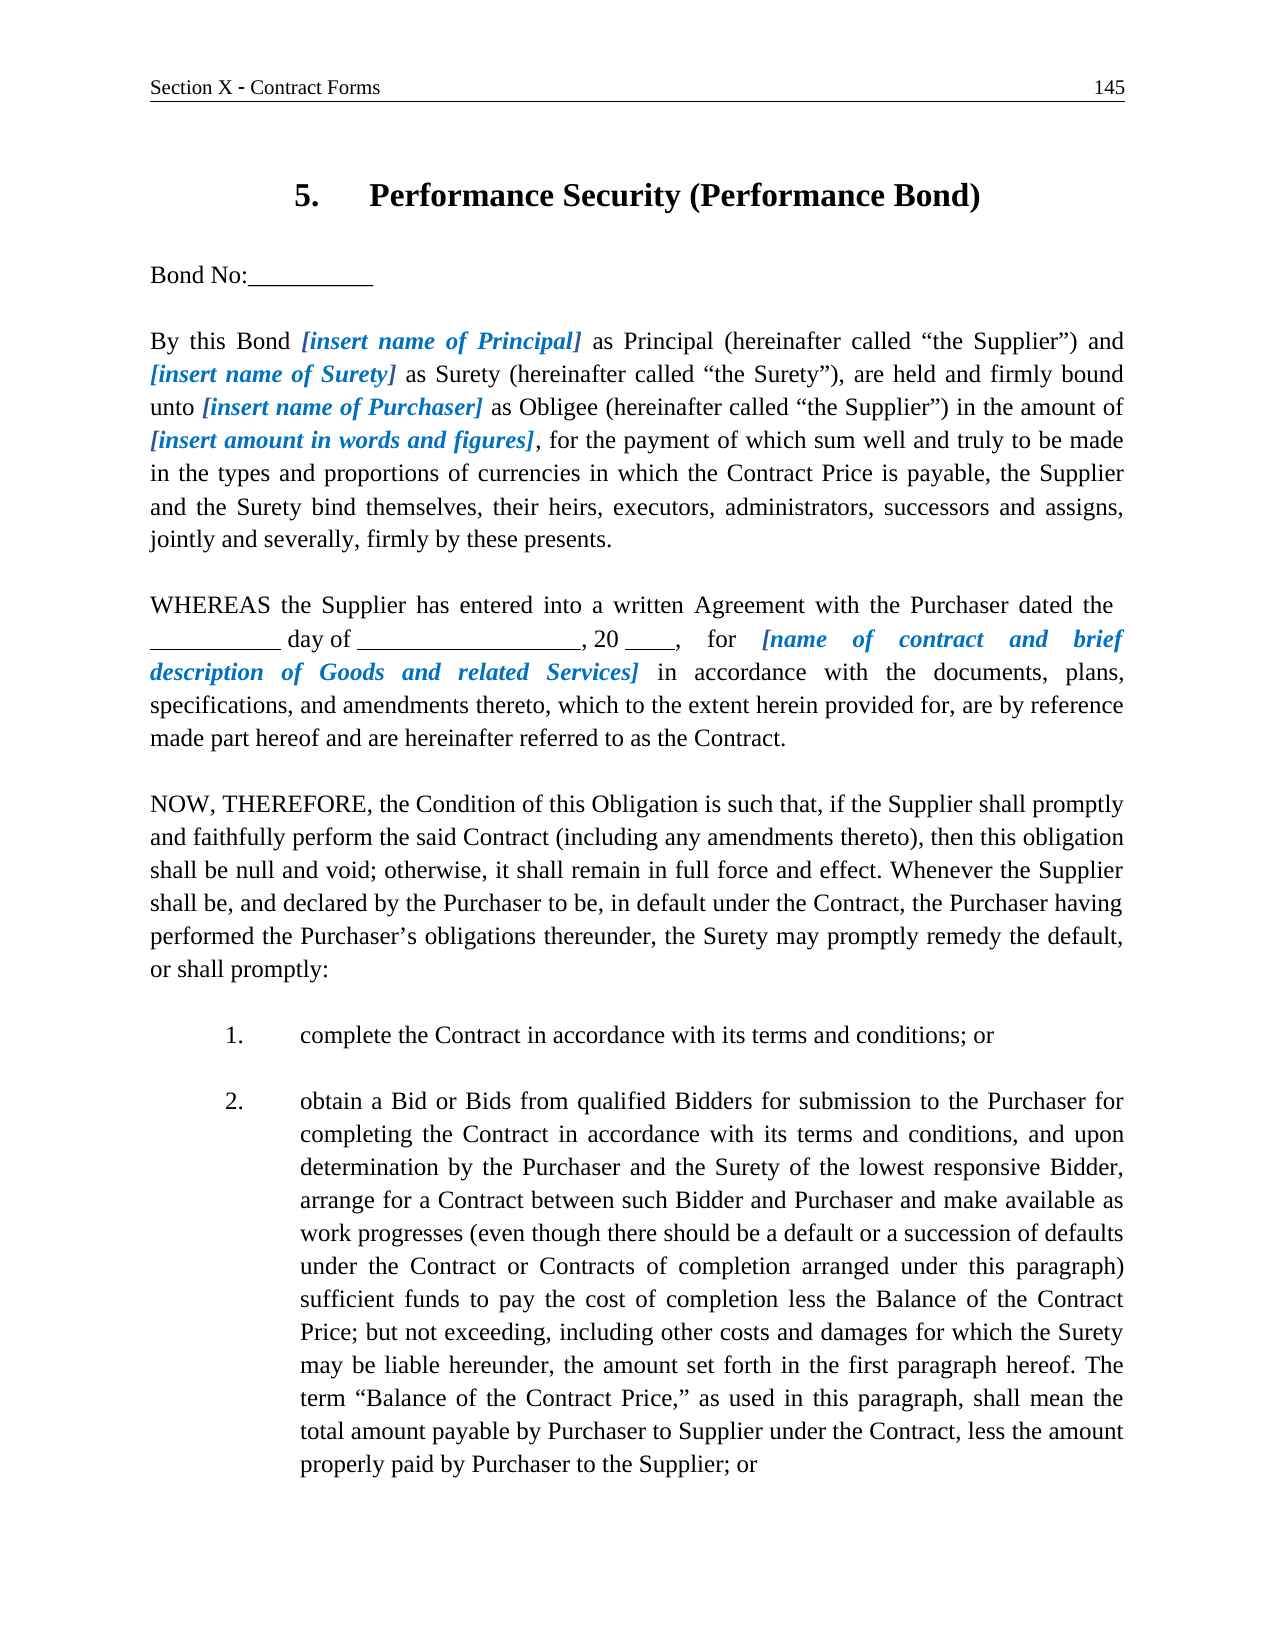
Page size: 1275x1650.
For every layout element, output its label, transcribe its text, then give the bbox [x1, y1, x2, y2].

text WHEREAS the Supplier has entered into a written Agreement with the Purchaser dated the day of , 20 , for [name of contract and brief description of Goods and related Services] in accordance with the documents, plans, specifications, and amendments thereto, which to the extent herein provided for, are by reference made part hereof and are hereinafter referred to as the Contract. [150, 591, 1125, 751]
list obtain a Bid or Bids from qualified Bidders for submission to the Purchaser for completing the Contract in accordance with its terms and conditions, and upon determination by the Purchaser and the Surety of the lowest responsive Bidder, arrange for a Contract between such Bidder and Purchaser and make available as work progresses (even though there should be a default or a succession of defaults under the Contract or Contracts of completion arranged under this paragraph) sufficient funds to pay the cost of completion less the Balance of the Contract Price; but not exceeding, including other costs and damages for which the Surety may be liable hereunder, the amount set forth in the first paragraph hereof. The term “Balance of the Contract Price,” as used in this paragraph, shall mean the total amount payable by Purchaser to Supplier under the Contract, less the amount properly paid by Purchaser to the Supplier; or [225, 1086, 1125, 1478]
subtitle Performance Security (Performance Bond) [150, 175, 1125, 213]
text Bond No:__________ [150, 260, 1125, 289]
list complete the Contract in accordance with its terms and conditions; or [225, 1020, 1125, 1049]
text By this Bond [insert name of Principal] as Principal (hereinafter called “the Supplier”) and [insert name of Surety] as Surety (hereinafter called “the Surety”), are held and firmly bound unto [insert name of Purchaser] as Obligee (hereinafter called “the Supplier”) in the amount of [insert amount in words and figures], for the payment of which sum well and truly to be made in the types and proportions of currencies in which the Contract Price is payable, the Supplier and the Surety bind themselves, their heirs, executors, administrators, successors and assigns, jointly and severally, firmly by these presents. [150, 326, 1125, 553]
text NOW, THEREFORE, the Condition of this Obligation is such that, if the Supplier shall promptly and faithfully perform the said Contract (including any amendments thereto), then this obligation shall be null and void; otherwise, it shall remain in full force and effect. Whenever the Supplier shall be, and declared by the Purchaser to be, in default under the Contract, the Purchaser having performed the Purchaser’s obligations thereunder, the Surety may promptly remedy the default, or shall promptly: [150, 789, 1125, 983]
